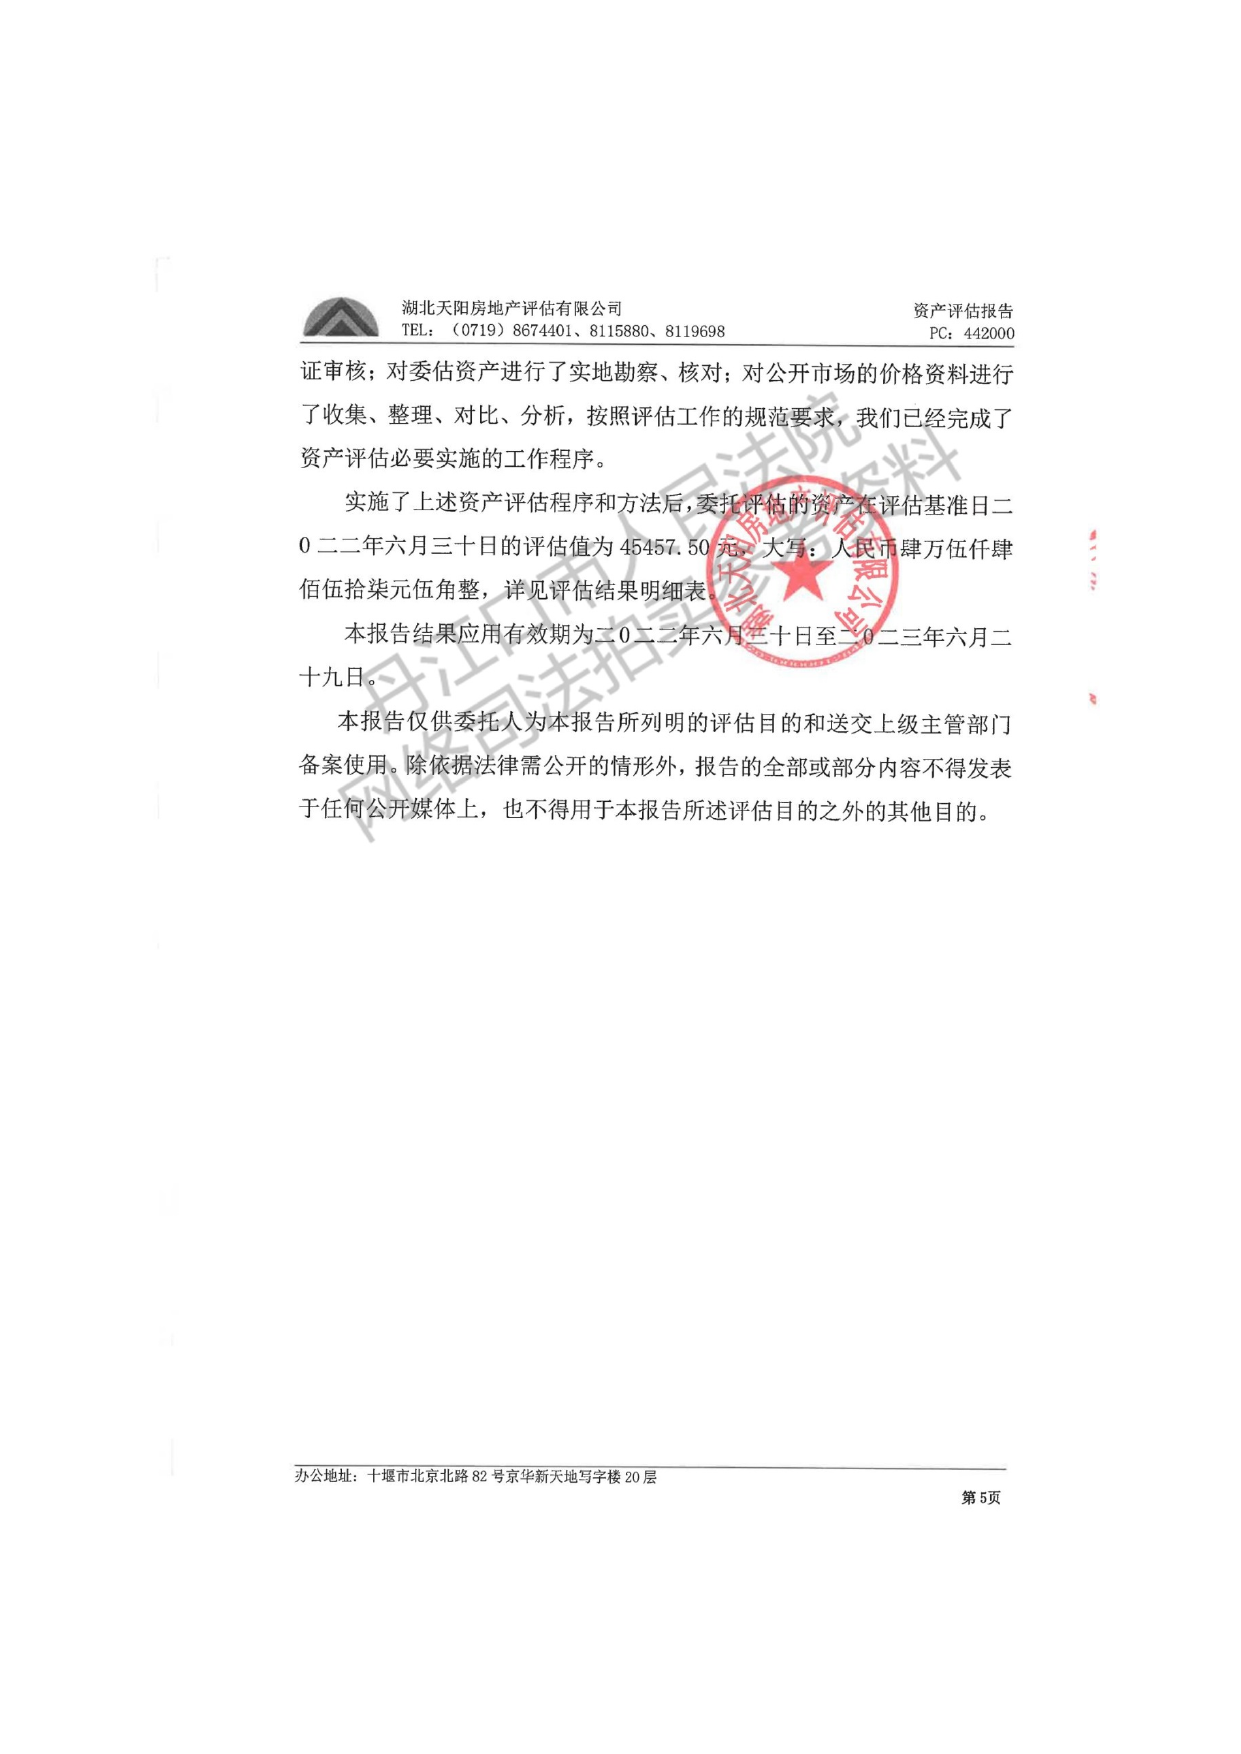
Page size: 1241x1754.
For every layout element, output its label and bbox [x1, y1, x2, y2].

picture [140, 198, 1100, 1556]
